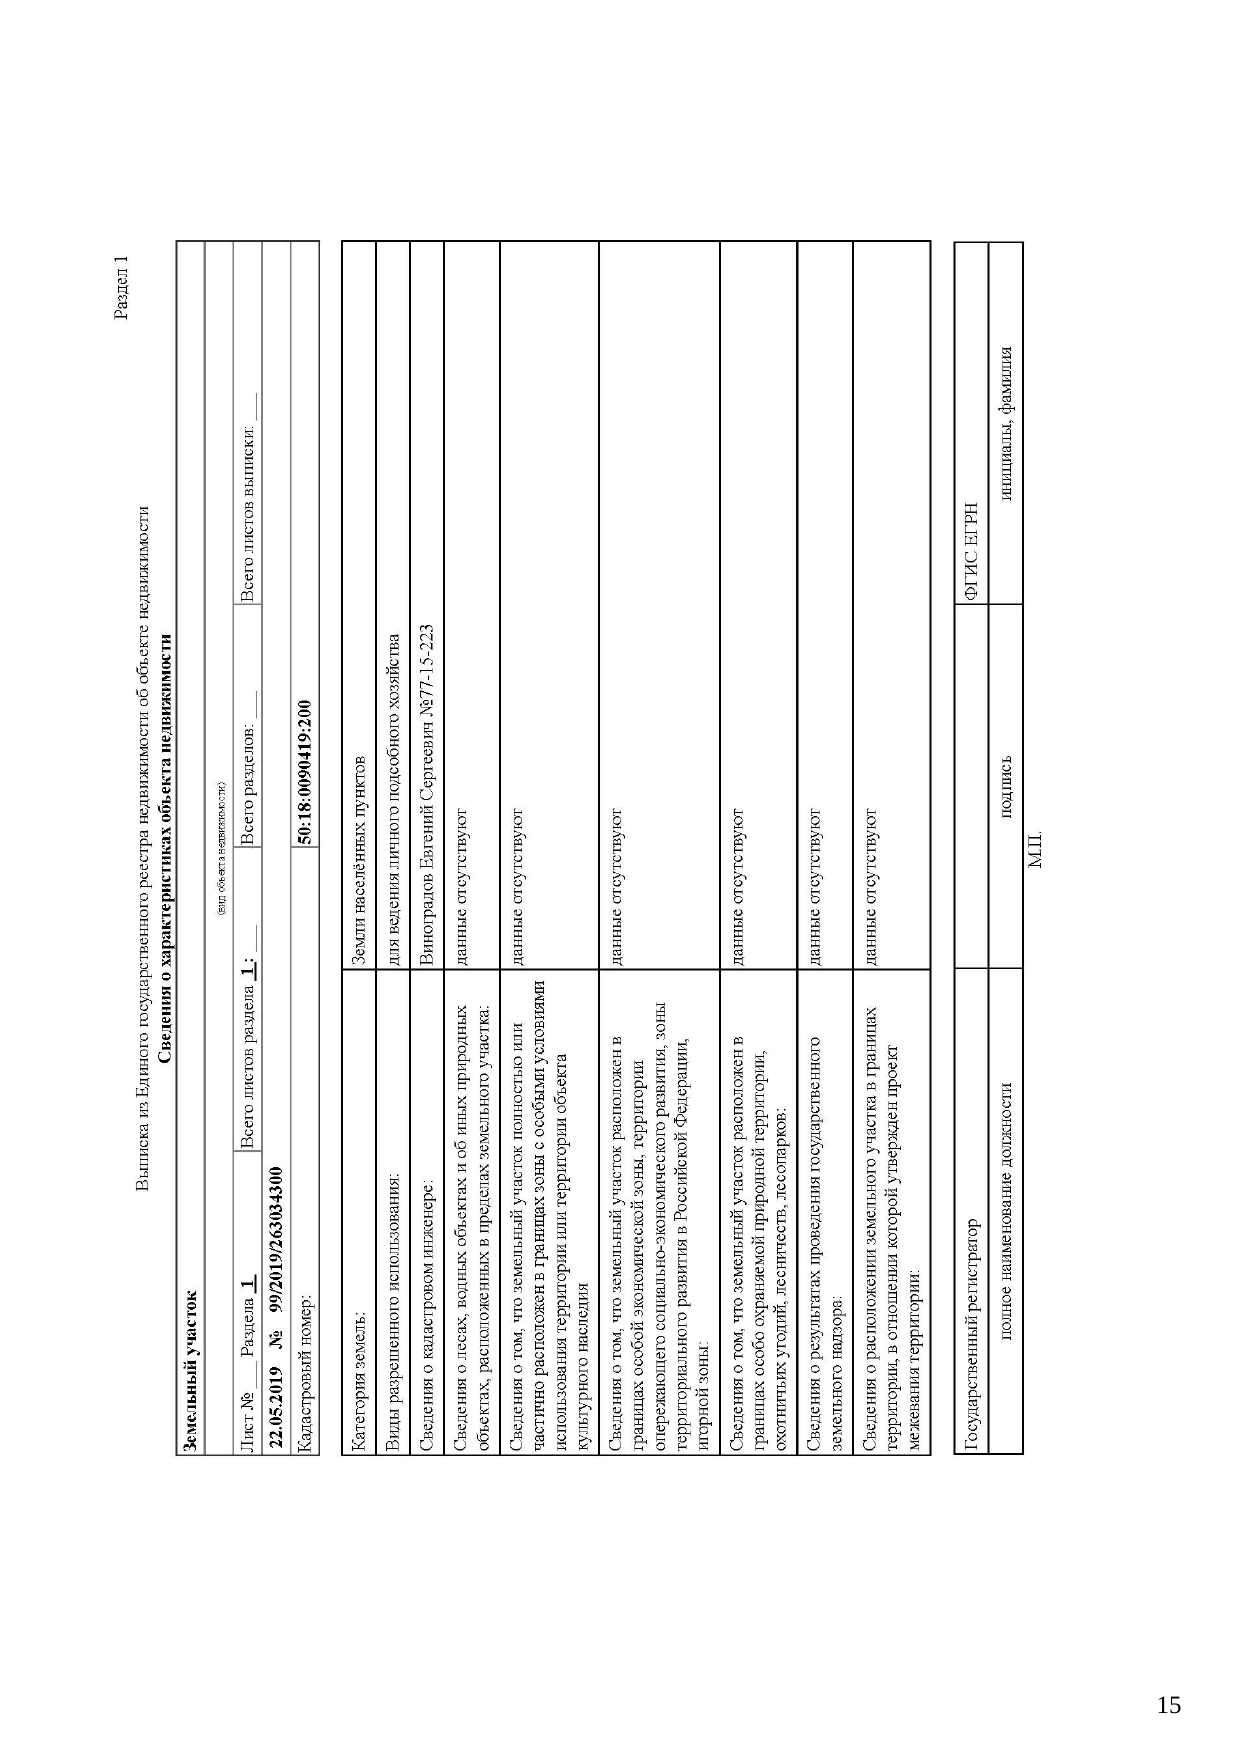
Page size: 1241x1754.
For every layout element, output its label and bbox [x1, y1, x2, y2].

picture [103, 88, 1182, 1609]
